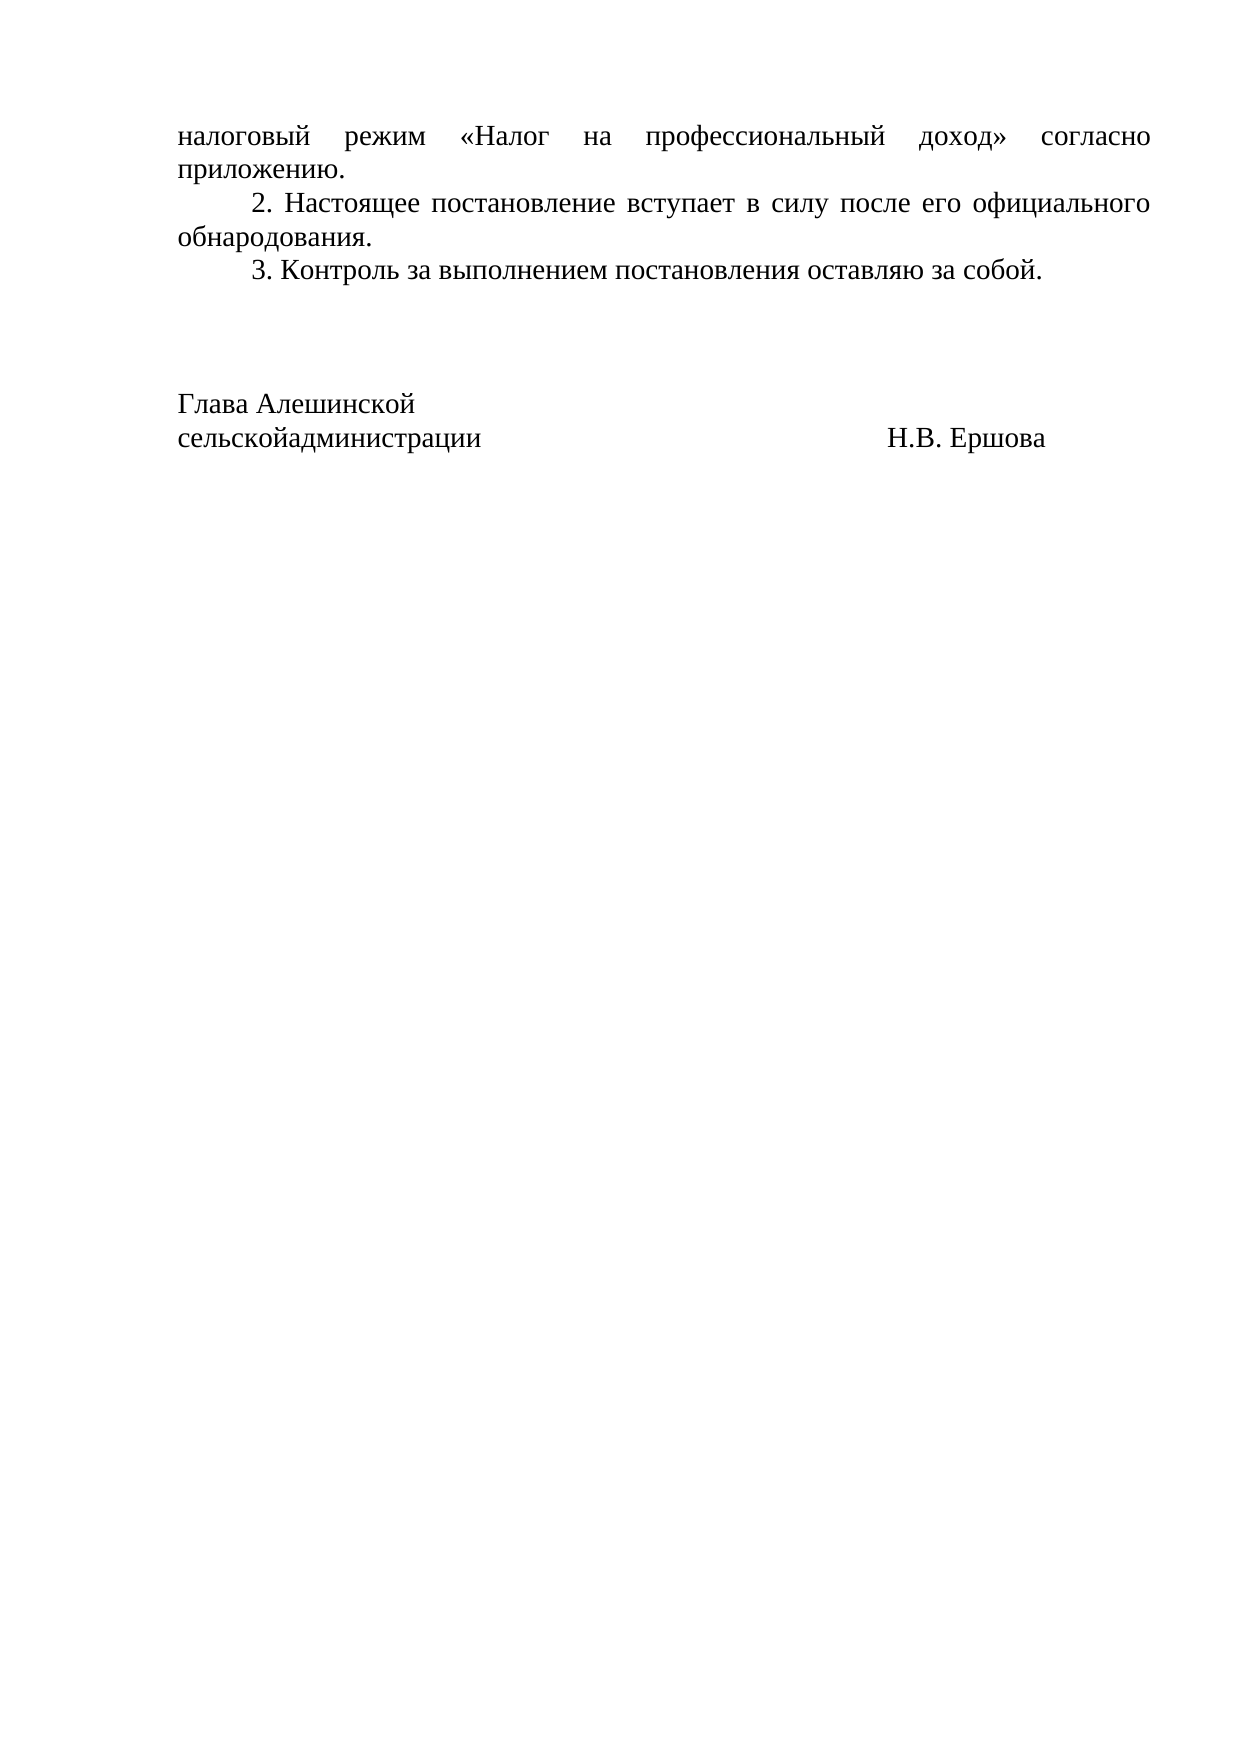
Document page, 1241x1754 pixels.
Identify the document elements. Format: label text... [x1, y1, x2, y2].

text Глава Алешинской [177, 386, 1152, 420]
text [177, 118, 1152, 185]
text сельскойадминистрации Н.В. Ершова [177, 420, 1152, 515]
text 2. Настоящее постановление вступает в силу после его официального обнародования. [177, 185, 1152, 252]
text 3. Контроль за выполнением постановления оставляю за собой. [177, 252, 1152, 286]
